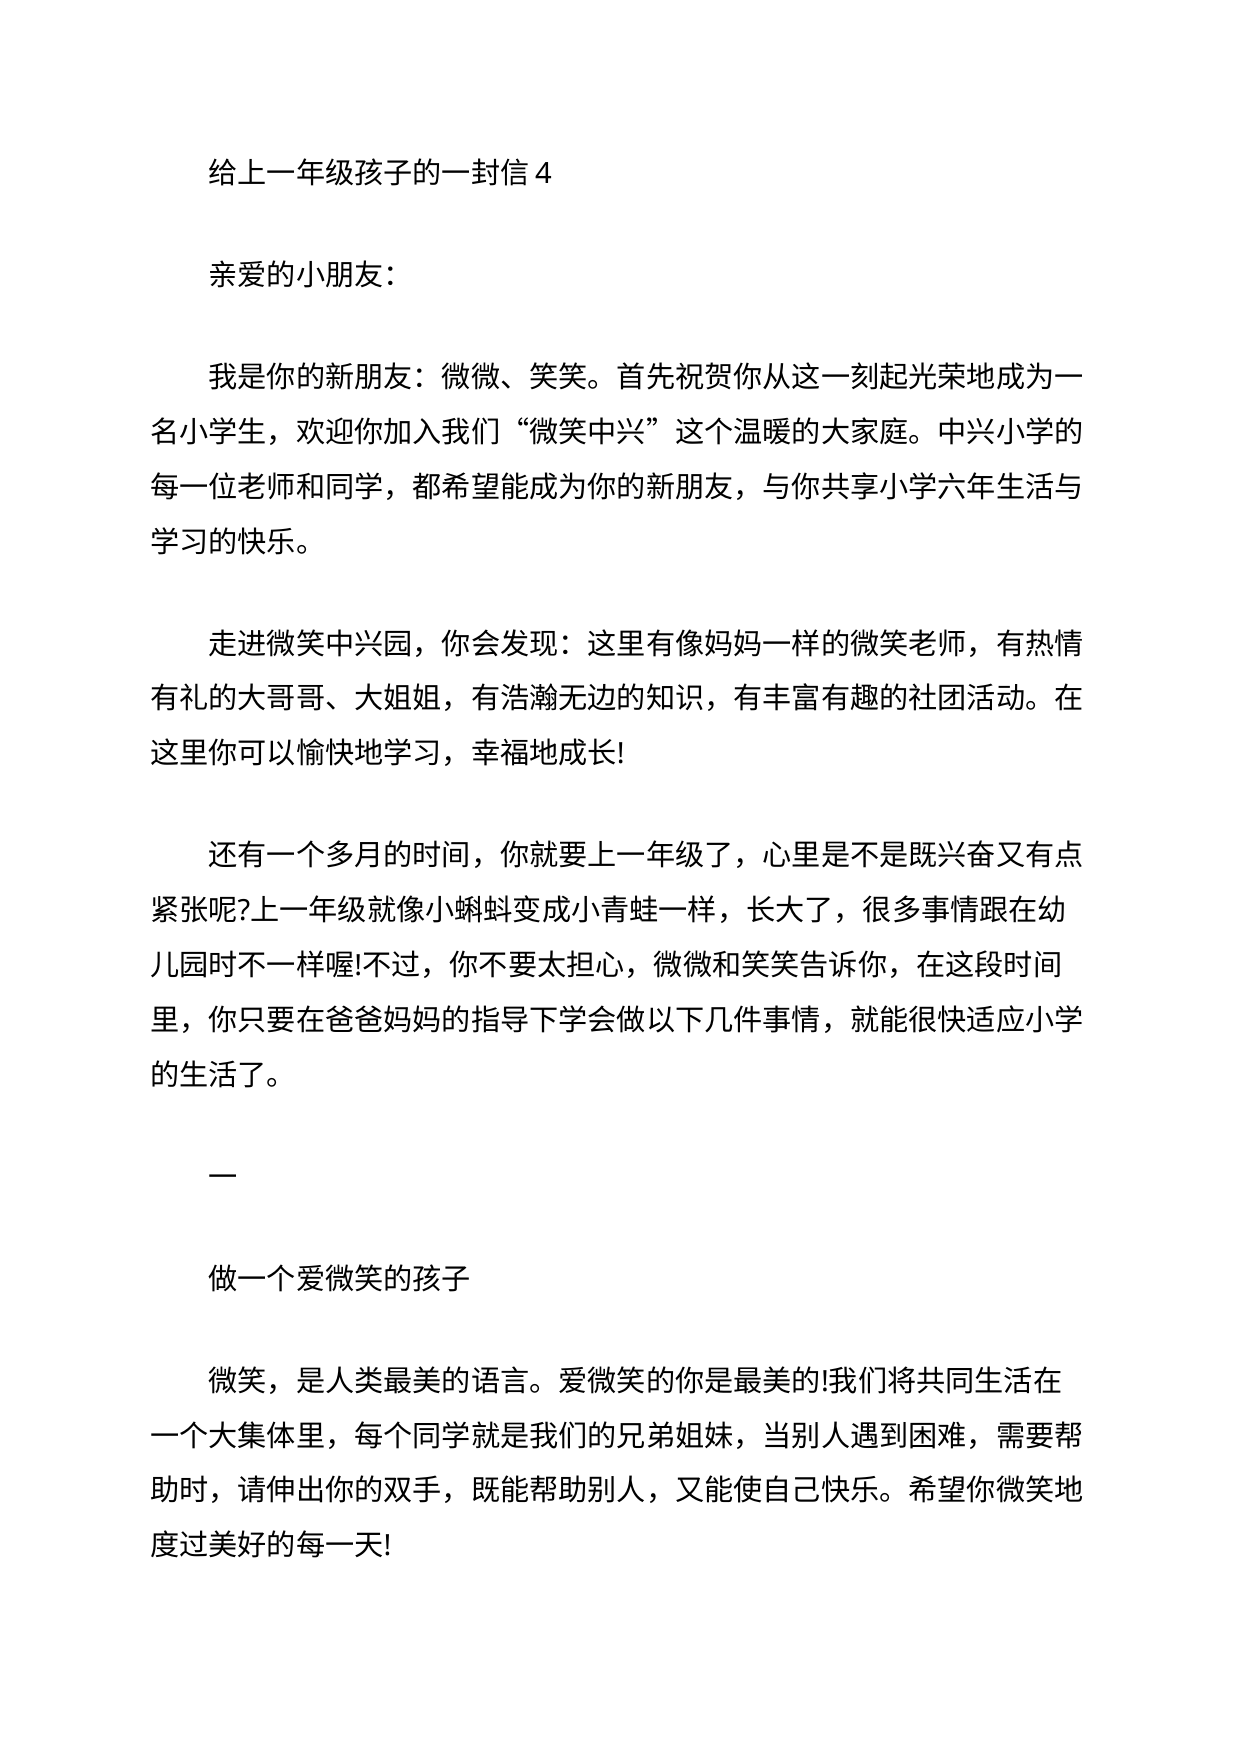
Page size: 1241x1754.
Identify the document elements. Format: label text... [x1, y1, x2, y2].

text 我是你的新朋友：微微、笑笑。首先祝贺你从这一刻起光荣地成为一名小学生，欢迎你加入我们“微笑中兴”这个温暖的大家庭。中兴小学的每一位老师和同学，都希望能成为你的新朋友，与你共享小学六年生活与学习的快乐。 [150, 354, 1090, 561]
text 走进微笑中兴园，你会发现：这里有像妈妈一样的微笑老师，有热情有礼的大哥哥、大姐姐，有浩瀚无边的知识，有丰富有趣的社团活动。在这里你可以愉快地学习，幸福地成长! [150, 620, 1090, 772]
text 一 [150, 1153, 1090, 1196]
text 还有一个多月的时间，你就要上一年级了，心里是不是既兴奋又有点紧张呢?上一年级就像小蝌蚪变成小青蛙一样，长大了，很多事情跟在幼儿园时不一样喔!不过，你不要太担心，微微和笑笑告诉你，在这段时间里，你只要在爸爸妈妈的指导下学会做以下几件事情，就能很快适应小学的生活了。 [150, 832, 1090, 1094]
text 给上一年级孩子的一封信4 [150, 150, 1090, 192]
text 微笑，是人类最美的语言。爱微笑的你是最美的!我们将共同生活在一个大集体里，每个同学就是我们的兄弟姐妹，当别人遇到困难，需要帮助时，请伸出你的双手，既能帮助别人，又能使自己快乐。希望你微笑地度过美好的每一天! [150, 1357, 1090, 1564]
text 做一个爱微笑的孩子 [150, 1255, 1090, 1298]
text 亲爱的小朋友： [150, 252, 1090, 294]
